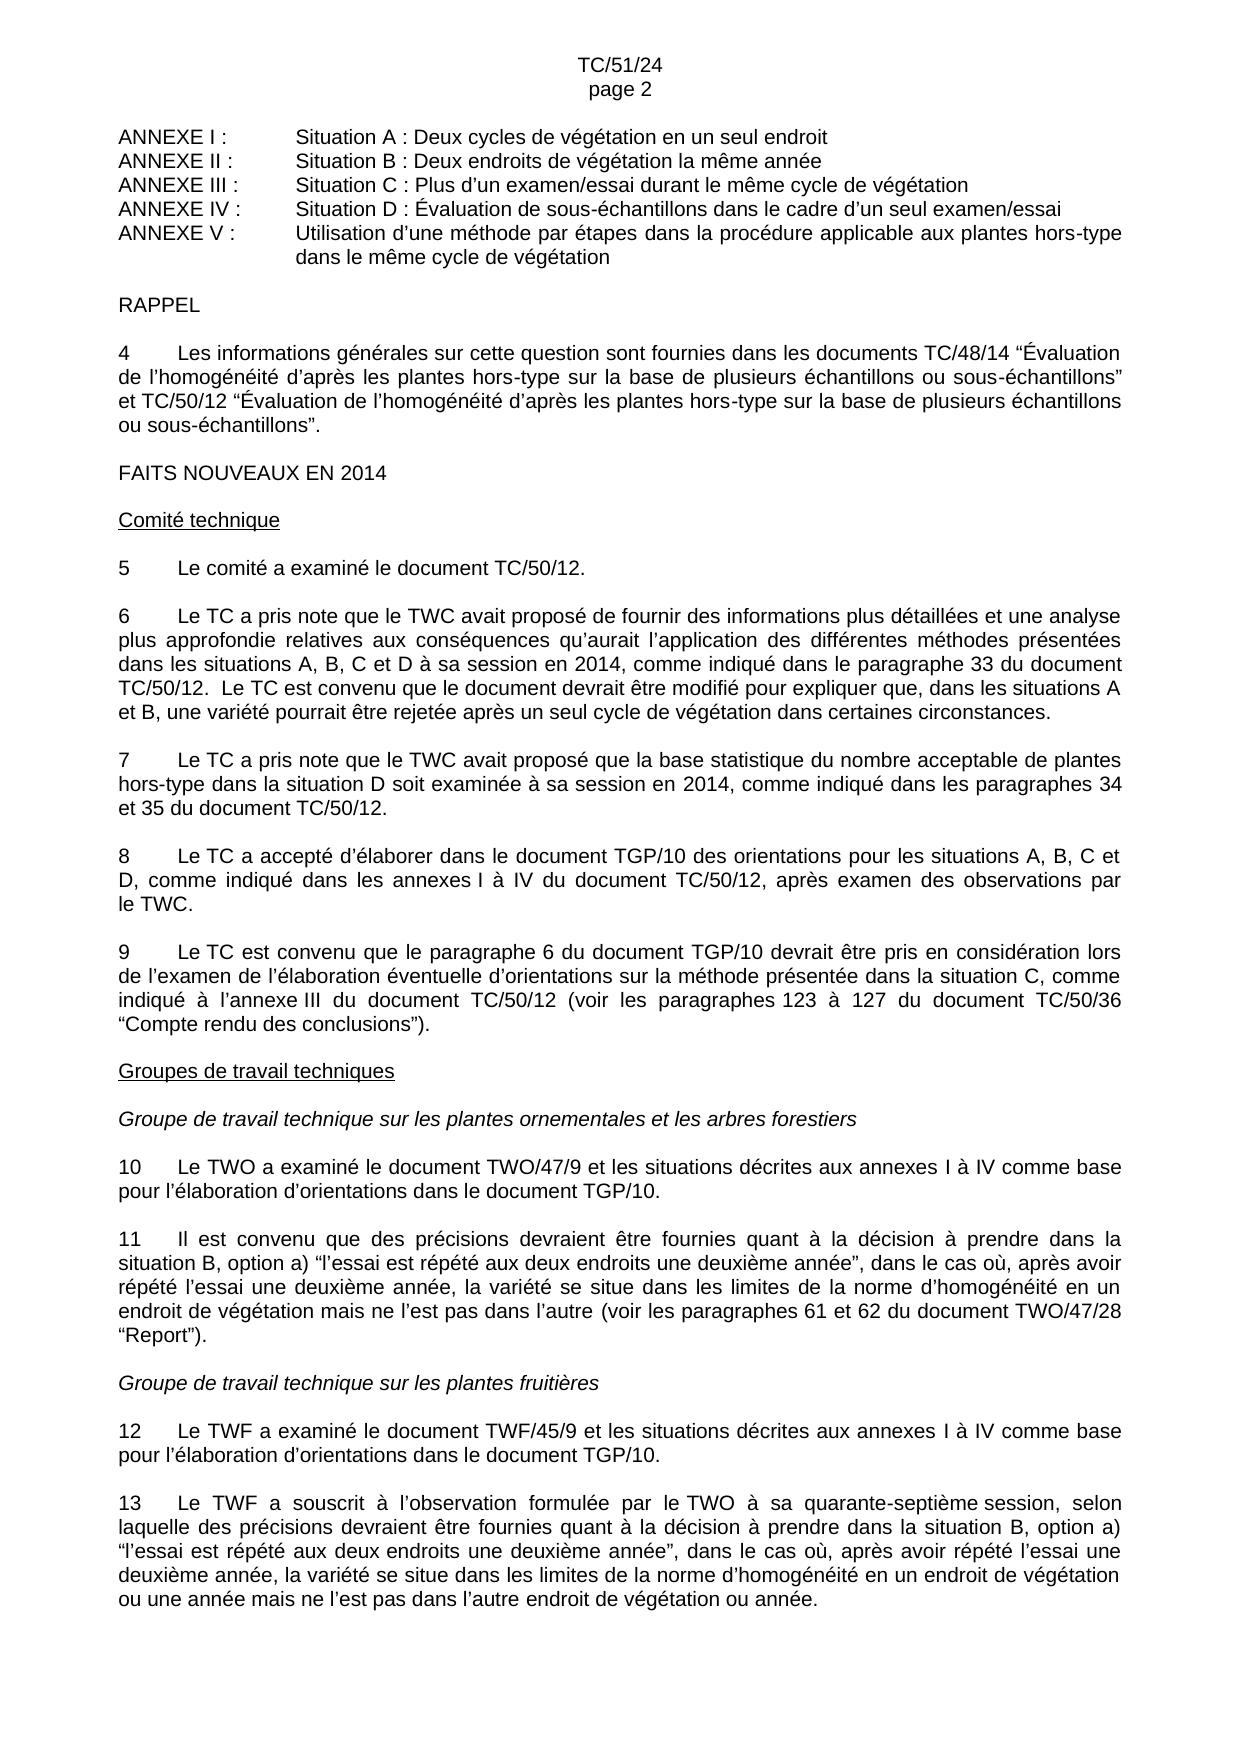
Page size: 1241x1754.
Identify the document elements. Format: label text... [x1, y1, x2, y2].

text Le comité a examiné le document TC/50/12. [118, 556, 1122, 580]
text Le TC a pris note que le TWC avait proposé que la base statistique du nombre acceptable de plantes hors-type dans la situation D soit examinée à sa session en 2014, comme indiqué dans les paragraphes 34 et 35 du document TC/50/12. [118, 748, 1122, 820]
subtitle Groupe de travail technique sur les plantes ornementales et les arbres forestiers [118, 1107, 1122, 1131]
text Le TC a pris note que le TWC avait proposé de fournir des informations plus détaillées et une analyse plus approfondie relatives aux conséquences qu’aurait l’application des différentes méthodes présentées dans les situations A, B, C et D à sa session en 2014, comme indiqué dans le paragraphe 33 du document TC/50/12. Le TC est convenu que le document devrait être modifié pour expliquer que, dans les situations A et B, une variété pourrait être rejetée après un seul cycle de végétation dans certaines circonstances. [118, 604, 1122, 724]
text Le TC est convenu que le paragraphe 6 du document TGP/10 devrait être pris en considération lors de l’examen de l’élaboration éventuelle d’orientations sur la méthode présentée dans la situation C, comme indiqué à l’annexe III du document TC/50/12 (voir les paragraphes 123 à 127 du document TC/50/36 “Compte rendu des conclusions”). [118, 939, 1122, 1035]
text Le TWO a examiné le document TWO/47/9 et les situations décrites aux annexes I à IV comme base pour l’élaboration d’orientations dans le document TGP/10. [118, 1155, 1122, 1203]
text Le TWF a examiné le document TWF/45/9 et les situations décrites aux annexes I à IV comme base pour l’élaboration d’orientations dans le document TGP/10. [118, 1419, 1122, 1467]
subtitle rappel [118, 293, 1122, 317]
subtitle Groupe de travail technique sur les plantes fruitières [118, 1371, 1122, 1395]
subtitle faits nouveaux en 2014 [118, 460, 1122, 484]
text ANNEXE III : Situation C : Plus d’un examen/essai durant le même cycle de végétation [118, 173, 1122, 197]
text Il est convenu que des précisions devraient être fournies quant à la décision à prendre dans la situation B, option a) “l’essai est répété aux deux endroits une deuxième année”, dans le cas où, après avoir répété l’essai une deuxième année, la variété se situe dans les limites de la norme d’homogénéité en un endroit de végétation mais ne l’est pas dans l’autre (voir les paragraphes 61 et 62 du document TWO/47/28 “Report”). [118, 1227, 1122, 1347]
subtitle Groupes de travail techniques [118, 1059, 1122, 1083]
text ANNEXE II : Situation B : Deux endroits de végétation la même année [118, 149, 1122, 173]
text ANNEXE IV : Situation D : Évaluation de sous-échantillons dans le cadre d’un seul examen/essai [118, 197, 1122, 221]
text Le TC a accepté d’élaborer dans le document TGP/10 des orientations pour les situations A, B, C et D, comme indiqué dans les annexes I à IV du document TC/50/12, après examen des observations par le TWC. [118, 844, 1122, 916]
text Les informations générales sur cette question sont fournies dans les documents TC/48/14 “Évaluation de l’homogénéité d’après les plantes hors-type sur la base de plusieurs échantillons ou sous-échantillons” et TC/50/12 “Évaluation de l’homogénéité d’après les plantes hors-type sur la base de plusieurs échantillons ou sous-échantillons”. [118, 341, 1122, 436]
text ANNEXE I : Situation A : Deux cycles de végétation en un seul endroit [118, 125, 1122, 149]
subtitle Comité technique [118, 508, 1122, 532]
text ANNEXE V : Utilisation d’une méthode par étapes dans la procédure applicable aux plantes hors-type dans le même cycle de végétation [118, 221, 1122, 269]
text Le TWF a souscrit à l’observation formulée par le TWO à sa quarante-septième session, selon laquelle des précisions devraient être fournies quant à la décision à prendre dans la situation B, option a) “l’essai est répété aux deux endroits une deuxième année”, dans le cas où, après avoir répété l’essai une deuxième année, la variété se situe dans les limites de la norme d’homogénéité en un endroit de végétation ou une année mais ne l’est pas dans l’autre endroit de végétation ou année. [118, 1491, 1122, 1610]
